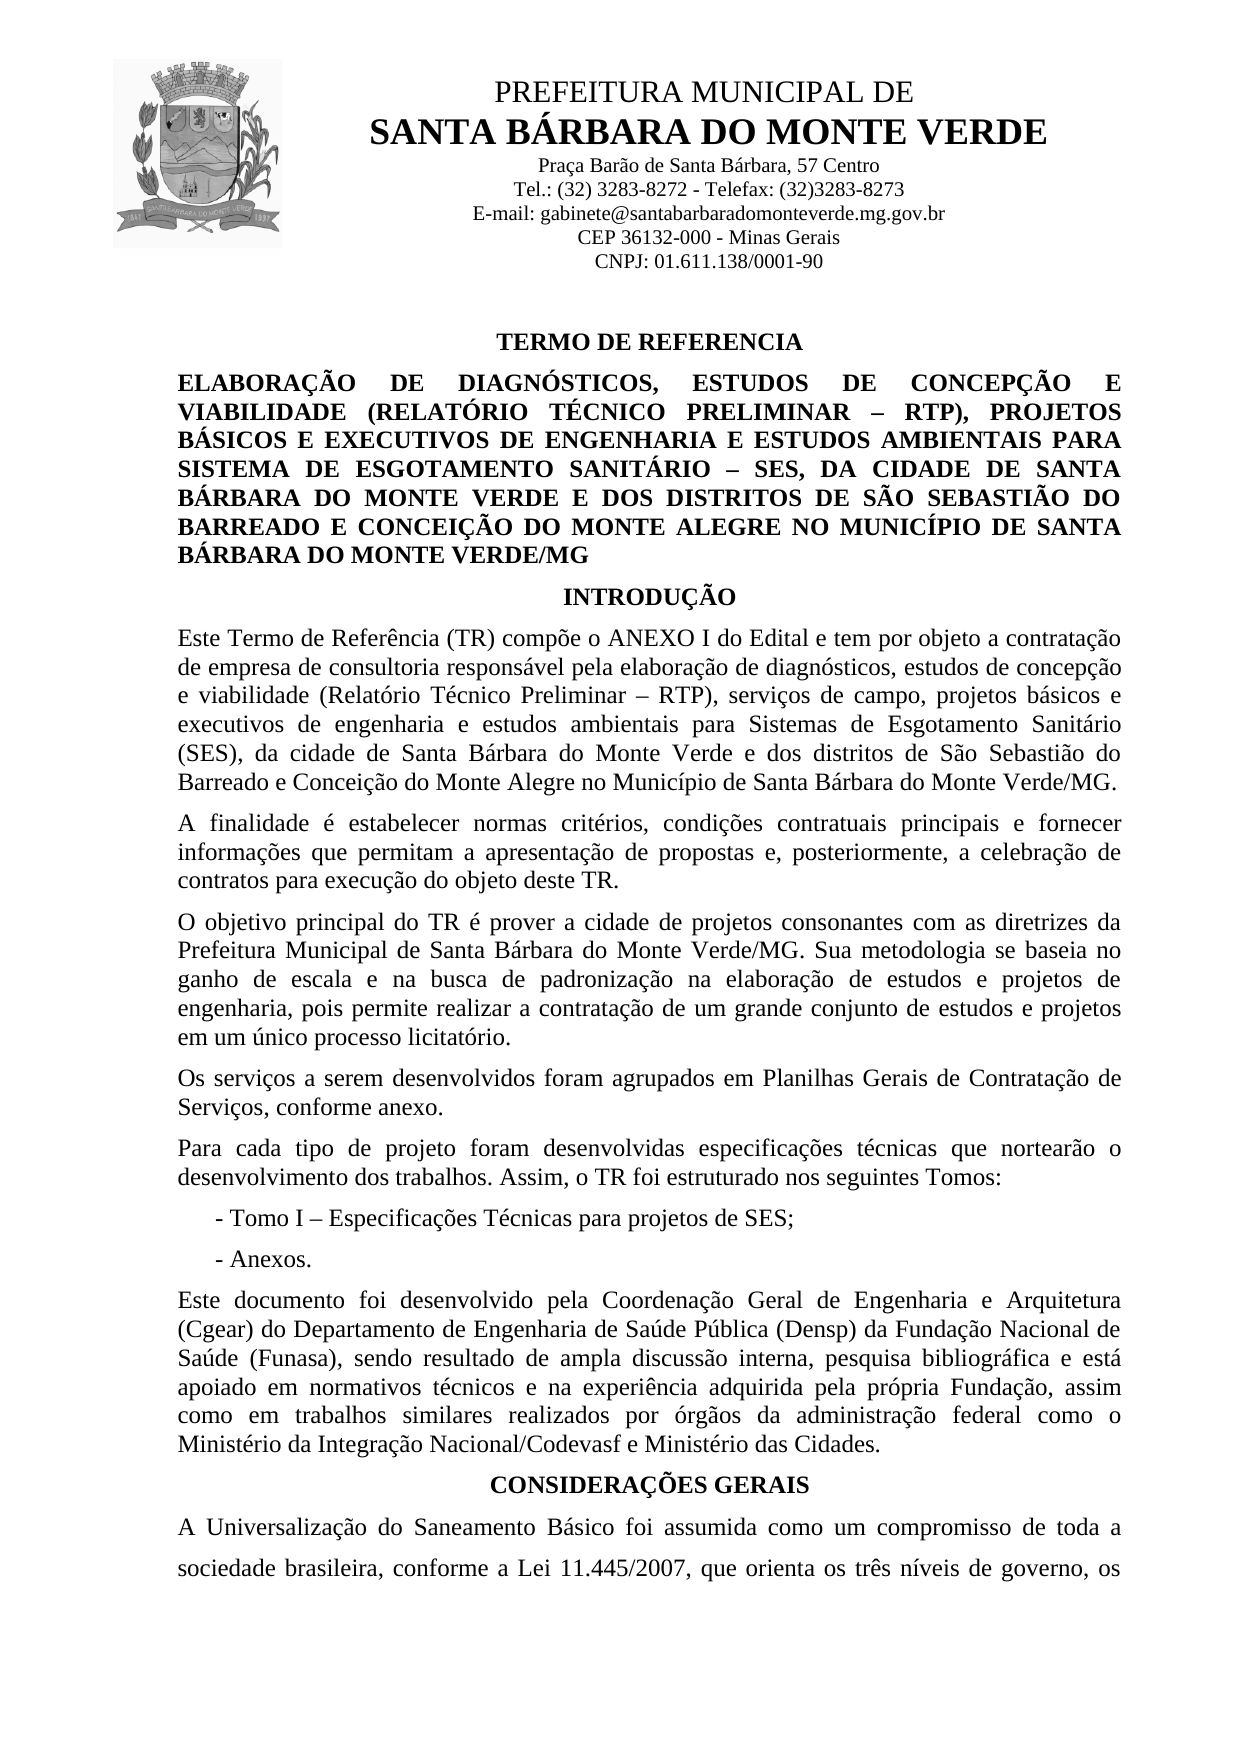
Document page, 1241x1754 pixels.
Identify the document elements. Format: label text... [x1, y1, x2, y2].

text Este Termo de Referência (TR) compõe o ANEXO I do Edital e tem por objeto a contratação de empresa de consultoria responsável pela elaboração de diagnósticos, estudos de concepção e viabilidade (Relatório Técnico Preliminar – RTP), serviços de campo, projetos básicos e executivos de engenharia e estudos ambientais para Sistemas de Esgotamento Sanitário (SES), da cidade de Santa Bárbara do Monte Verde e dos distritos de São Sebastião do Barreado e Conceição do Monte Alegre no Município de Santa Bárbara do Monte Verde/MG. [177, 623, 1122, 796]
text Este documento foi desenvolvido pela Coordenação Geral de Engenharia e Arquitetura (Cgear) do Departamento de Engenharia de Saúde Pública (Densp) da Fundação Nacional de Saúde (Funasa), sendo resultado de ampla discussão interna, pesquisa bibliográfica e está apoiado em normativos técnicos e na experiência adquirida pela própria Fundação, assim como em trabalhos similares realizados por órgãos da administração federal como o Ministério da Integração Nacional/Codevasf e Ministério das Cidades. [177, 1286, 1122, 1458]
text Para cada tipo de projeto foram desenvolvidas especificações técnicas que nortearão o desenvolvimento dos trabalhos. Assim, o TR foi estruturado nos seguintes Tomos: [177, 1133, 1122, 1191]
list - Tomo I – Especificações Técnicas para projetos de SES; [215, 1203, 1122, 1232]
text Os serviços a serem desenvolvidos foram agrupados em Planilhas Gerais de Contratação de Serviços, conforme anexo. [177, 1063, 1122, 1121]
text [177, 1512, 1122, 1593]
subtitle CONSIDERAÇÕES GERAIS [177, 1471, 1122, 1499]
subtitle INTRODUÇÃO [177, 582, 1122, 611]
text A finalidade é estabelecer normas critérios, condições contratuais principais e fornecer informações que permitam a apresentação de propostas e, posteriormente, a celebração de contratos para execução do objeto deste TR. [177, 808, 1122, 894]
text TERMO DE REFERENCIA [177, 327, 1122, 356]
text O objetivo principal do TR é prover a cidade de projetos consonantes com as diretrizes da Prefeitura Municipal de Santa Bárbara do Monte Verde/MG. Sua metodologia se baseia no ganho de escala e na busca de padronização na elaboração de estudos e projetos de engenharia, pois permite realizar a contratação de um grande conjunto de estudos e projetos em um único processo licitatório. [177, 907, 1122, 1051]
text ELABORAÇÃO DE DIAGNÓSTICOS, ESTUDOS DE CONCEPÇÃO E VIABILIDADE (RELATÓRIO TÉCNICO PRELIMINAR – RTP), PROJETOS BÁSICOS E EXECUTIVOS DE ENGENHARIA E ESTUDOS AMBIENTAIS PARA SISTEMA DE ESGOTAMENTO SANITÁRIO – SES, DA CIDADE DE SANTA BÁRBARA DO MONTE VERDE E DOS DISTRITOS DE SÃO SEBASTIÃO DO BARREADO E CONCEIÇÃO DO MONTE ALEGRE NO MUNICÍPIO DE SANTA BÁRBARA DO MONTE VERDE/MG [177, 368, 1122, 569]
list - Anexos. [215, 1244, 1122, 1273]
